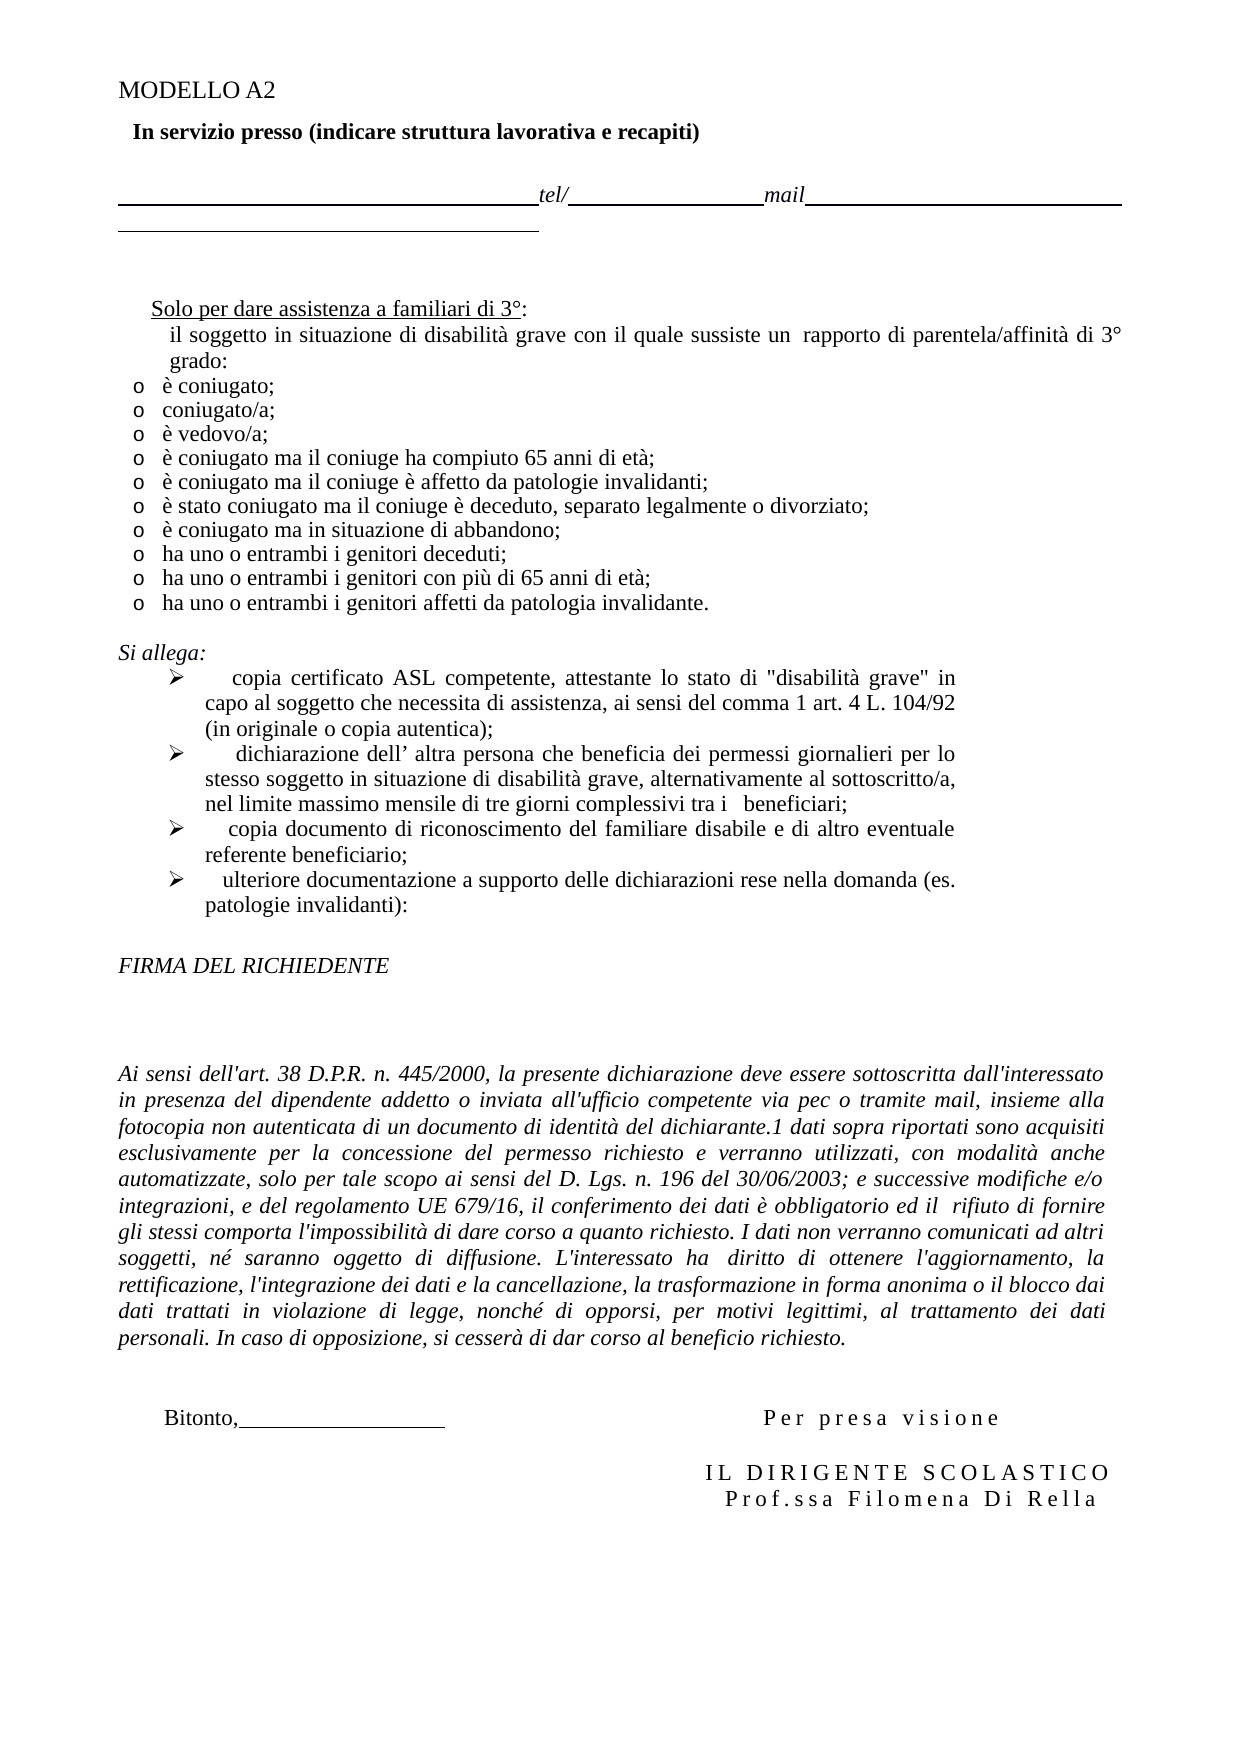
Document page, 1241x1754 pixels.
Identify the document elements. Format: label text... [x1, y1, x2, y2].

list copia documento di riconoscimento del familiare disabile e di altro eventuale referente beneficiario; [167, 817, 956, 867]
list è vedovo/a; [132, 422, 1122, 446]
list ha uno o entrambi i genitori affetti da patologia invalidante. [132, 590, 1122, 615]
list è coniugato; [132, 374, 1122, 398]
list ha uno o entrambi i genitori deceduti; [132, 542, 1122, 566]
text Bitonto, Per presa visione [164, 1404, 1122, 1430]
list è coniugato ma in situazione di abbandono; [132, 518, 1122, 542]
text Ai sensi dell'art. 38 D.P.R. n. 445/2000, la presente dichiarazione deve essere sottoscritta dall'interessato in presenza del dipendente addetto o inviata all'ufficio competente via pec o tramite mail, insieme alla fotocopia non autenticata di un documento di identità del dichiarante.1 dati sopra riportati sono acquisiti esclusivamente per la concessione del permesso richiesto e verranno utilizzati, con modalità anche automatizzate, solo per tale scopo ai sensi del D. Lgs. n. 196 del 30/06/2003; e successive modifiche e/o integrazioni, e del regolamento UE 679/16, il conferimento dei dati è obbligatorio ed il rifiuto di fornire gli stessi comporta l'impossibilità di dare corso a quanto richiesto. I dati non verranno comunicati ad altri soggetti, né saranno oggetto di diffusione. L'interessato ha diritto di ottenere l'aggiornamento, la rettificazione, l'integrazione dei dati e la cancellazione, la trasformazione in forma anonima o il blocco dai dati trattati in violazione di legge, nonché di opporsi, per motivi legittimi, al trattamento dei dati personali. In caso di opposizione, si cesserà di dar corso al beneficio richiesto. [118, 1060, 1107, 1350]
text Prof.ssa Filomena Di Rella [205, 1485, 1122, 1512]
list ha uno o entrambi i genitori con più di 65 anni di età; [132, 566, 1122, 590]
list ulteriore documentazione a supporto delle dichiarazioni rese nella domanda (es. patologie invalidanti): [167, 867, 956, 918]
text  Solo per dare assistenza a familiari di 3°: [118, 294, 1122, 321]
text FIRMA DEL RICHIEDENTE [118, 952, 1106, 979]
text In servizio presso (indicare struttura lavorativa e recapiti) [132, 118, 1122, 144]
text il soggetto in situazione di disabilità grave con il quale sussiste un rapporto di parentela/affinità di 3° grado: [169, 321, 1122, 374]
subtitle Si allega: [118, 641, 1122, 665]
list è stato coniugato ma il coniuge è deceduto, separato legalmente o divorziato; [132, 494, 1122, 518]
text IL DIRIGENTE SCOLASTICO [164, 1459, 1122, 1485]
list copia certificato ASL competente, attestante lo stato di "disabilità grave" in capo al soggetto che necessita di assistenza, ai sensi del comma 1 art. 4 L. 104/92 (in originale o copia autentica); [167, 665, 956, 741]
list coniugato/a; [132, 398, 1122, 422]
list è coniugato ma il coniuge è affetto da patologie invalidanti; [132, 470, 1122, 494]
list dichiarazione dell’ altra persona che beneficia dei permessi giornalieri per lo stesso soggetto in situazione di disabilità grave, alternativamente al sottoscritto/a, nel limite massimo mensile di tre giorni complessivi tra i beneficiari; [167, 741, 956, 817]
list è coniugato ma il coniuge ha compiuto 65 anni di età; [132, 446, 1122, 470]
subtitle tel/ mail [118, 181, 1122, 234]
